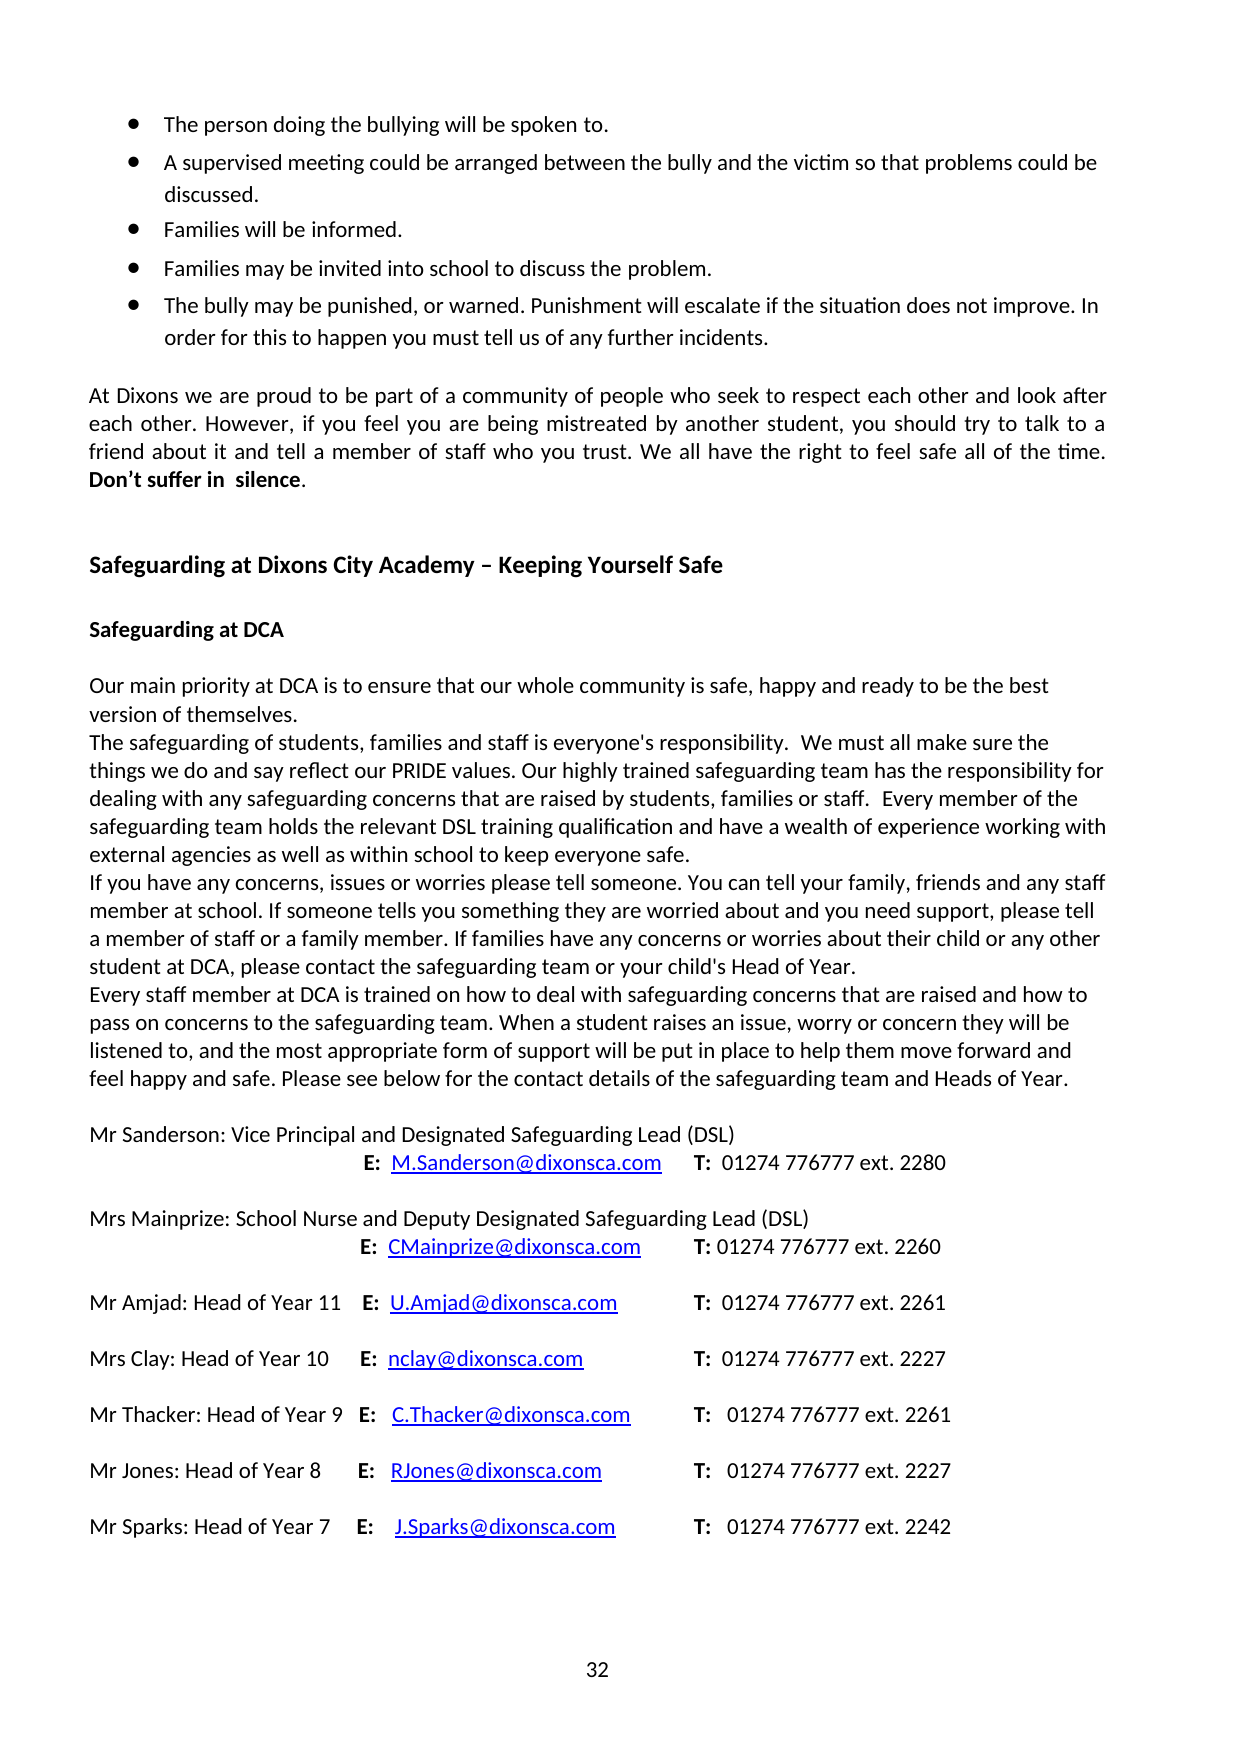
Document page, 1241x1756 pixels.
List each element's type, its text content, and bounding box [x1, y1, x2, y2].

text Mrs Mainprize: School Nurse and Deputy Designated Safeguarding Lead (DSL) E: CMainprize@dixonsca.com T: 01274 776777 ext. 2260 [89, 1204, 1108, 1288]
text The safeguarding of students, families and staff is everyone's responsibility. We must all make sure the things we do and say reflect our PRIDE values. Our highly trained safeguarding team has the responsibility for dealing with any safeguarding concerns that are raised by students, families or staff. Every member of the safeguarding team holds the relevant DSL training qualification and have a wealth of experience working with external agencies as well as within school to keep everyone safe. [89, 728, 1108, 868]
text Mr Thacker: Head of Year 9 E: C.Thacker@dixonsca.com T: 01274 776777 ext. 2261 [89, 1400, 1108, 1428]
list The person doing the bullying will be spoken to. [126, 104, 1108, 140]
text Mr Jones: Head of Year 8 E: RJones@dixonsca.com T: 01274 776777 ext. 2227 [89, 1456, 1108, 1484]
text At Dixons we are proud to be part of a community of people who seek to respect each other and look after each other. However, if you feel you are being mistreated by another student, you should try to talk to a friend about it and tell a member of staff who you trust. We all have the right to feel safe all of the time. Don’t suffer in silence. [89, 381, 1108, 493]
text Safeguarding at DCA [89, 616, 1108, 644]
text Mr Sparks: Head of Year 7 E: J.Sparks@dixonsca.com T: 01274 776777 ext. 2242 [89, 1512, 1108, 1568]
text Mr Sanderson: Vice Principal and Designated Safeguarding Lead (DSL) E: M.Sanderson@dixonsca.com T: 01274 776777 ext. 2280 [89, 1120, 1108, 1204]
list Families may be invited into school to discuss the problem. [126, 248, 1108, 283]
text Mr Amjad: Head of Year 11 E: U.Amjad@dixonsca.com T: 01274 776777 ext. 2261 [89, 1288, 1108, 1344]
text Mrs Clay: Head of Year 10 E: nclay@dixonsca.com T: 01274 776777 ext. 2227 [89, 1344, 1108, 1372]
list The bully may be punished, or warned. Punishment will escalate if the situation does not improve. In order for this to happen you must tell us of any further incidents. [126, 286, 1108, 351]
text Every staff member at DCA is trained on how to deal with safeguarding concerns that are raised and how to pass on concerns to the safeguarding team. When a student raises an issue, worry or concern they will be listened to, and the most appropriate form of support will be put in place to help them move forward and feel happy and safe. Please see below for the contact details of the safeguarding team and Heads of Year. [89, 980, 1108, 1092]
list A supervised meeting could be arranged between the bully and the victim so that problems could be discussed. [126, 142, 1108, 208]
text Safeguarding at Dixons City Academy – Keeping Yourself Safe [89, 549, 1108, 580]
text If you have any concerns, issues or worries please tell someone. You can tell your family, friends and any staff member at school. If someone tells you something they are worried about and you need support, please tell a member of staff or a family member. If families have any concerns or worries about their child or any other student at DCA, please contact the safeguarding team or your child's Head of Year. [89, 868, 1108, 980]
list Families will be informed. [126, 209, 1108, 245]
text Our main priority at DCA is to ensure that our whole community is safe, happy and ready to be the best version of themselves. [89, 672, 1108, 728]
